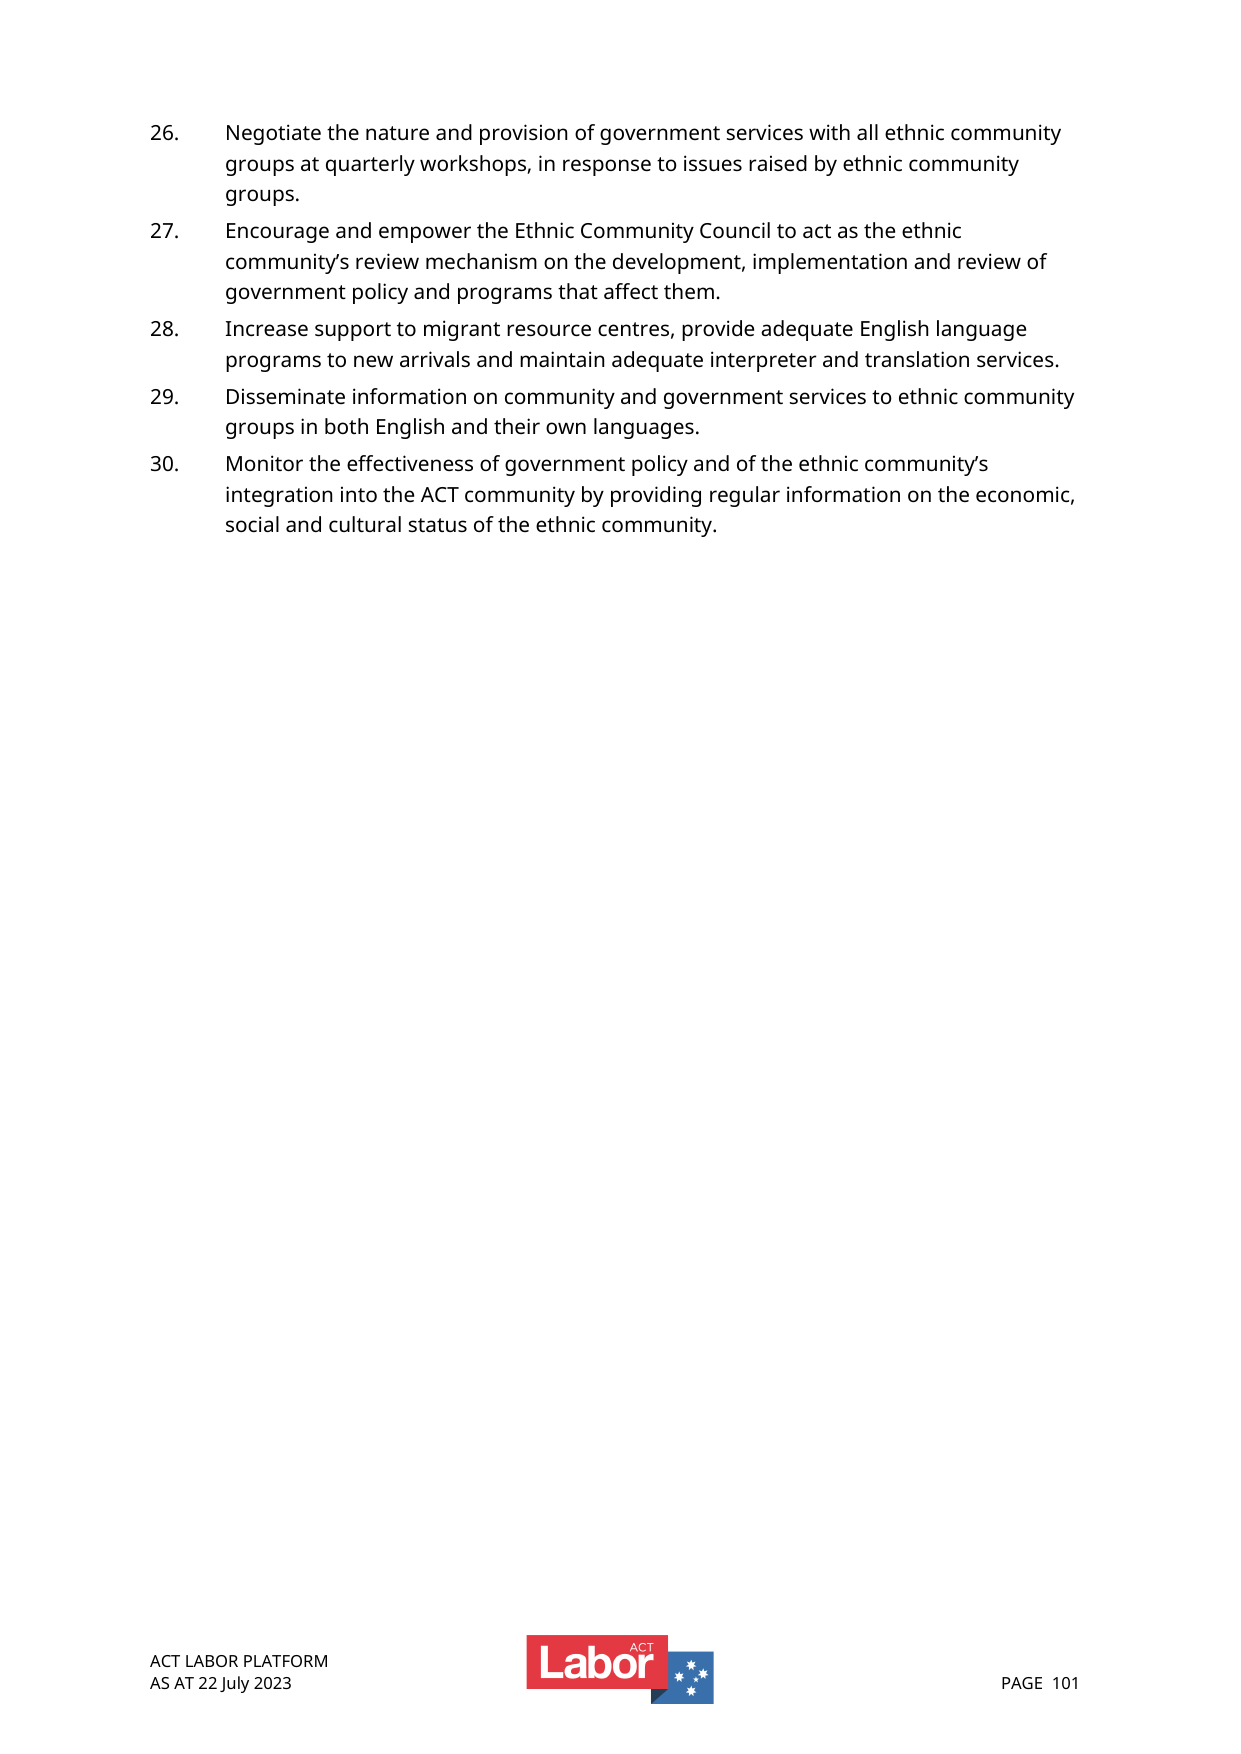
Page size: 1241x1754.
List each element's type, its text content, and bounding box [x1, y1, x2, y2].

picture [526, 1635, 714, 1704]
text Increase support to migrant resource centres, provide adequate English language programs to new arrivals and maintain adequate interpreter and translation services. [150, 314, 1090, 373]
text Disseminate information on community and government services to ethnic community groups in both English and their own languages. [150, 382, 1090, 441]
text Encourage and empower the Ethnic Community Council to act as the ethnic community’s review mechanism on the development, implementation and review of government policy and programs that affect them. [150, 216, 1090, 306]
text Negotiate the nature and provision of government services with all ethnic community groups at quarterly workshops, in response to issues raised by ethnic community groups. [150, 118, 1090, 208]
text Monitor the effectiveness of government policy and of the ethnic community’s integration into the ACT community by providing regular information on the economic, social and cultural status of the ethnic community. [150, 449, 1090, 539]
